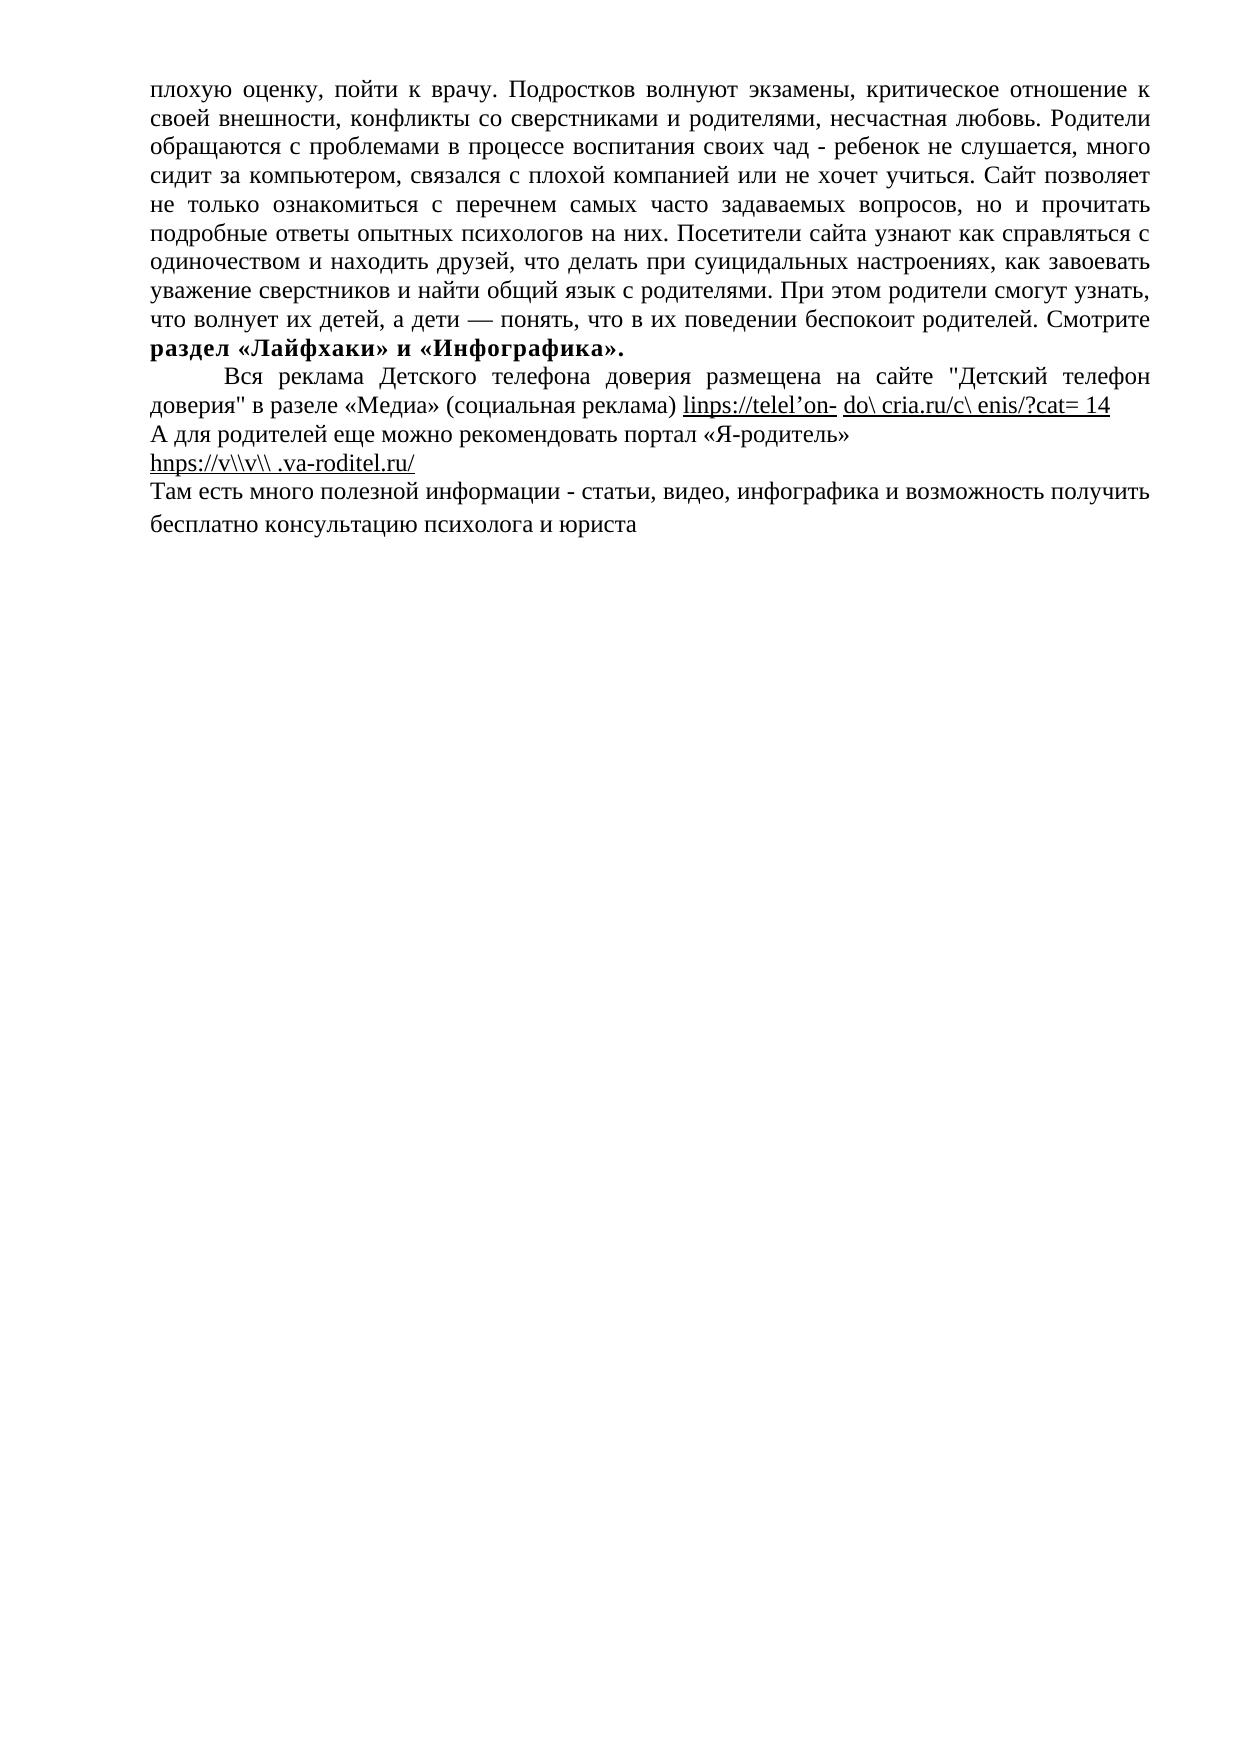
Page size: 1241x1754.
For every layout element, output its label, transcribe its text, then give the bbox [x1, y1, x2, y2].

text hnps://v\\v\\ .va-roditel.ru/ [150, 448, 1151, 476]
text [150, 74, 1151, 361]
text Вся реклама Детского телефона доверия размещена на сайте "Детский телефон доверия" в разеле «Медиа» (социальная реклама) linps://telel’on- do\ cria.ru/c\ enis/?cat= 14 [150, 361, 1151, 419]
text Там есть много полезной информации - статьи, видео, инфографика и возможность получить бесплатно консультацию психолога и юриста [150, 476, 1151, 538]
text А для родителей еще можно рекомендовать портал «Я-родитель» [150, 419, 1151, 448]
